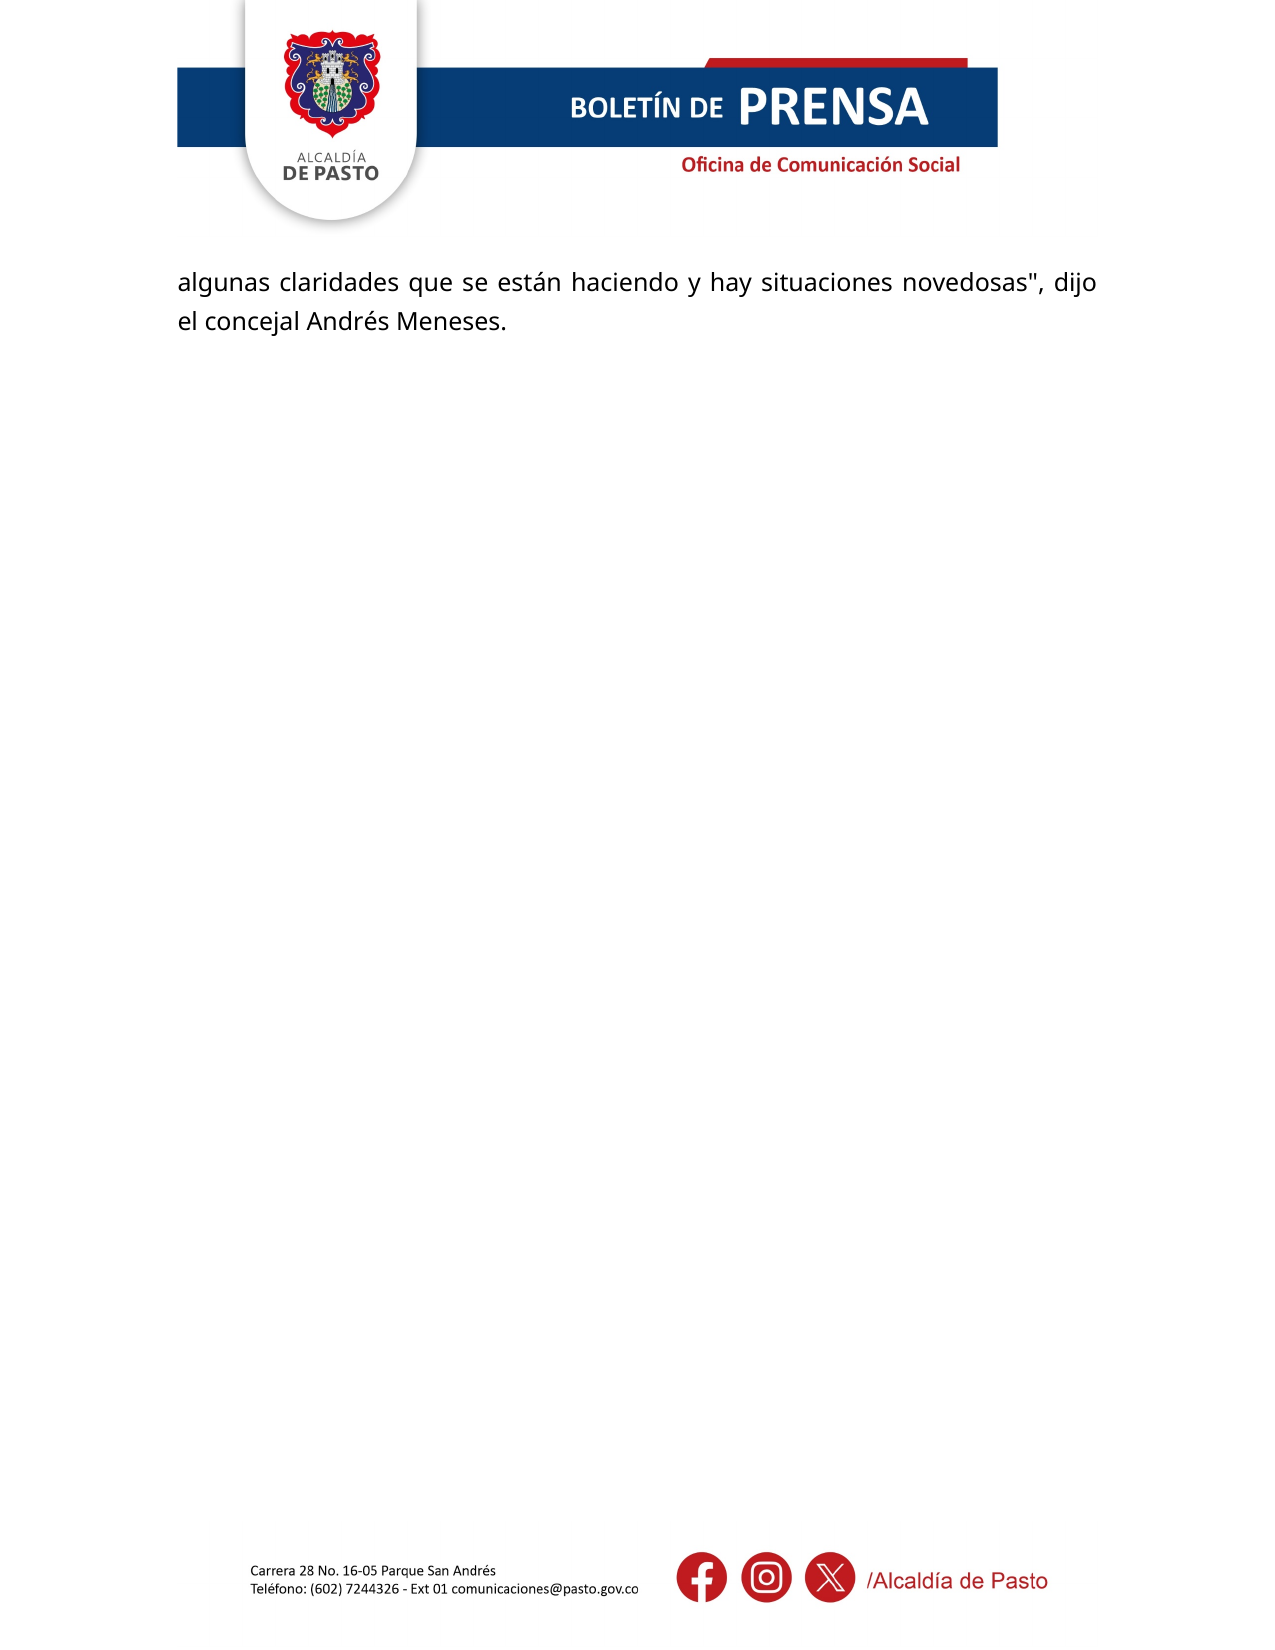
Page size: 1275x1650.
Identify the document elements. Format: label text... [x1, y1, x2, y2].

picture [177, 0, 1098, 237]
picture [177, 1521, 1098, 1647]
